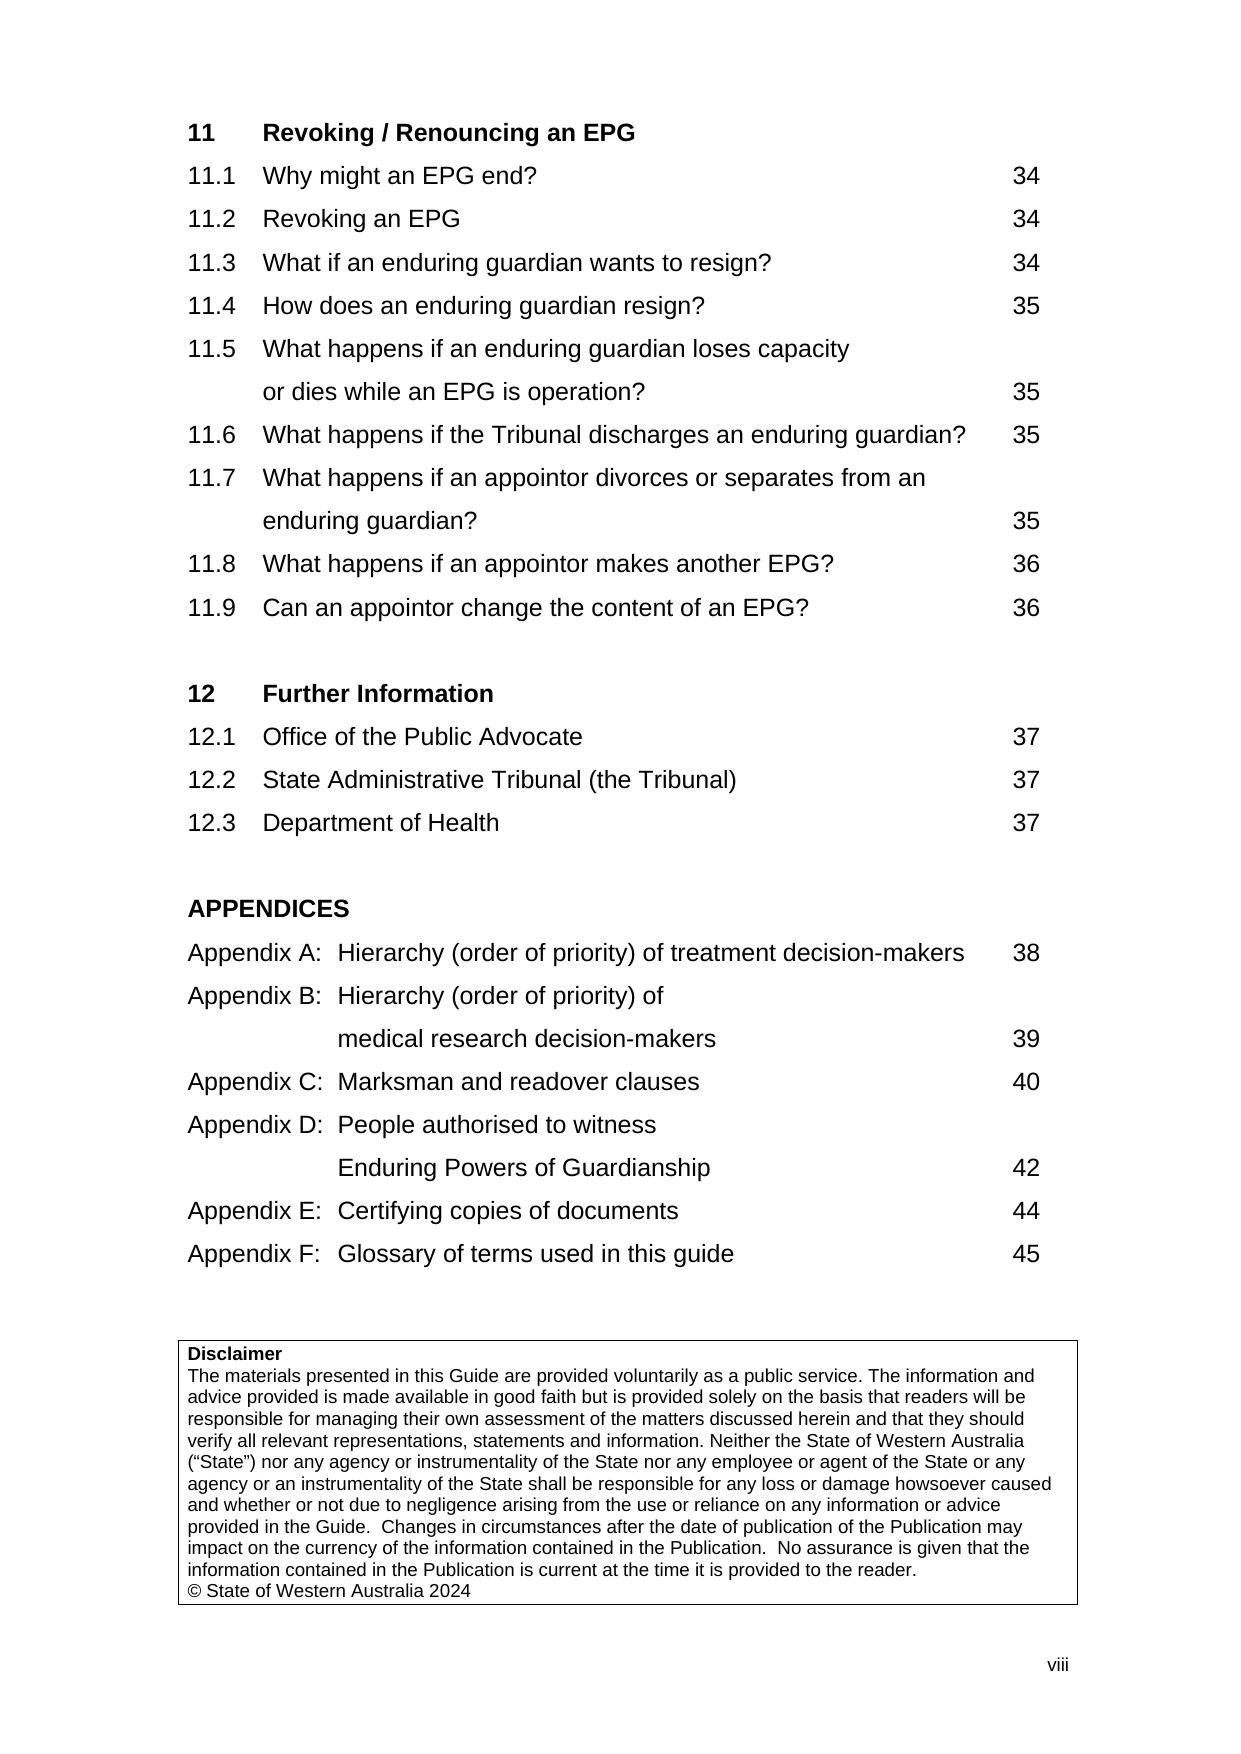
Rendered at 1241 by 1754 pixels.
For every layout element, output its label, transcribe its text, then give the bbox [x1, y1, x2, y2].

text Appendix A: Hierarchy (order of priority) of treatment decision-makers 38 [187, 937, 1069, 966]
text 12.3 Department of Health 37 [187, 808, 1069, 837]
text 12.1 Office of the Public Advocate 37 [187, 722, 1069, 751]
text The materials presented in this Guide are provided voluntarily as a public service. The information and advice provided is made available in good faith but is provided solely on the basis that readers will be responsible for managing their own assessment of the matters discussed herein and that they should verify all relevant representations, statements and information. Neither the State of Western Australia (“State”) nor any agency or instrumentality of the State nor any employee or agent of the State or any agency or an instrumentality of the State shall be responsible for any loss or damage howsoever caused and whether or not due to negligence arising from the use or reliance on any information or advice provided in the Guide. Changes in circumstances after the date of publication of the Publication may impact on the currency of the information contained in the Publication. No assurance is given that the information contained in the Publication is current at the time it is provided to the reader. [187, 1365, 1069, 1577]
text Enduring Powers of Guardianship 42 [262, 1153, 1069, 1182]
text 11.3 What if an enduring guardian wants to resign? 34 [187, 247, 1069, 276]
text 11.7 What happens if an appointor divorces or separates from an [187, 463, 1069, 492]
text 11.1 Why might an EPG end? 34 [187, 161, 1069, 190]
text 12.2 State Administrative Tribunal (the Tribunal) 37 [187, 765, 1069, 794]
text enduring guardian? 35 [262, 506, 1069, 535]
text 11.2 Revoking an EPG 34 [187, 204, 1069, 233]
text 11 Revoking / Renouncing an EPG [187, 118, 1069, 147]
text 12 Further Information [187, 679, 1069, 707]
text 11.4 How does an enduring guardian resign? 35 [187, 291, 1069, 319]
text 11.5 What happens if an enduring guardian loses capacity [187, 334, 1069, 362]
text Disclaimer [179, 1341, 1077, 1365]
text 11.6 What happens if the Tribunal discharges an enduring guardian? 35 [187, 420, 1069, 449]
text 11.9 Can an appointor change the content of an EPG? 36 [187, 592, 1069, 621]
text APPENDICES [187, 894, 1069, 923]
text 11.8 What happens if an appointor makes another EPG? 36 [187, 549, 1069, 578]
text Appendix D: People authorised to witness [187, 1110, 1069, 1139]
text Appendix E: Certifying copies of documents 44 [187, 1196, 1069, 1225]
text © State of Western Australia 2024 [179, 1577, 1077, 1604]
text Appendix C: Marksman and readover clauses 40 [187, 1067, 1069, 1096]
text Appendix F: Glossary of terms used in this guide 45 [187, 1239, 1069, 1268]
text Appendix B: Hierarchy (order of priority) of medical research decision-makers 39 [187, 981, 1069, 1052]
text or dies while an EPG is operation? 35 [187, 377, 1069, 406]
